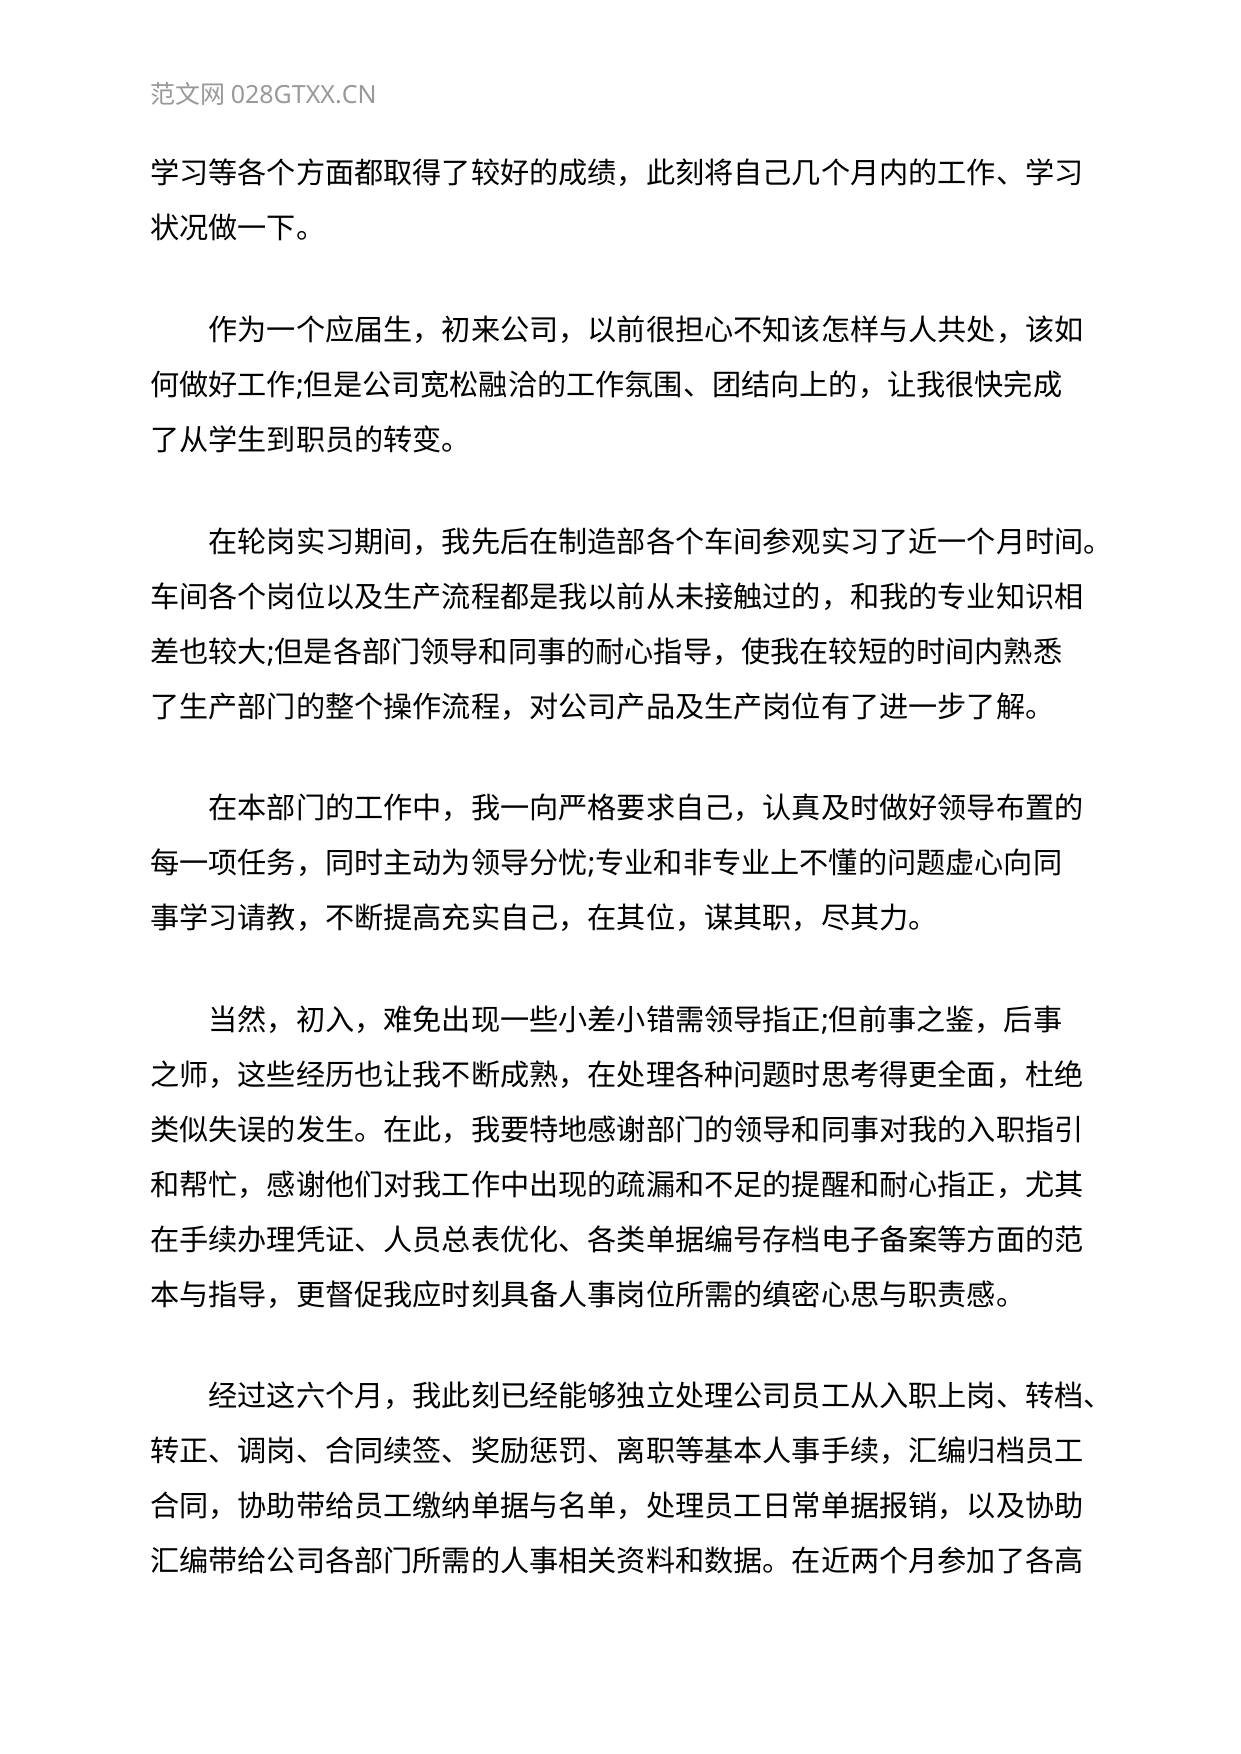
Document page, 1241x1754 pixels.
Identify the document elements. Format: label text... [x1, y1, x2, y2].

text 在轮岗实习期间，我先后在制造部各个车间参观实习了近一个月时间。车间各个岗位以及生产流程都是我以前从未接触过的，和我的专业知识相差也较大;但是各部门领导和同事的耐心指导，使我在较短的时间内熟悉了生产部门的整个操作流程，对公司产品及生产岗位有了进一步了解。 [150, 518, 1090, 725]
text 当然，初入，难免出现一些小差小错需领导指正;但前事之鉴，后事之师，这些经历也让我不断成熟，在处理各种问题时思考得更全面，杜绝类似失误的发生。在此，我要特地感谢部门的领导和同事对我的入职指引和帮忙，感谢他们对我工作中出现的疏漏和不足的提醒和耐心指正，尤其在手续办理凭证、人员总表优化、各类单据编号存档电子备案等方面的范本与指导，更督促我应时刻具备人事岗位所需的缜密心思与职责感。 [150, 997, 1090, 1313]
text 在本部门的工作中，我一向严格要求自己，认真及时做好领导布置的每一项任务，同时主动为领导分忧;专业和非专业上不懂的问题虚心向同事学习请教，不断提高充实自己，在其位，谋其职，尽其力。 [150, 785, 1090, 937]
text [150, 1373, 1090, 1580]
text 作为一个应届生，初来公司，以前很担心不知该怎样与人共处，该如何做好工作;但是公司宽松融洽的工作氛围、团结向上的，让我很快完成了从学生到职员的转变。 [150, 307, 1090, 459]
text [150, 150, 1090, 247]
